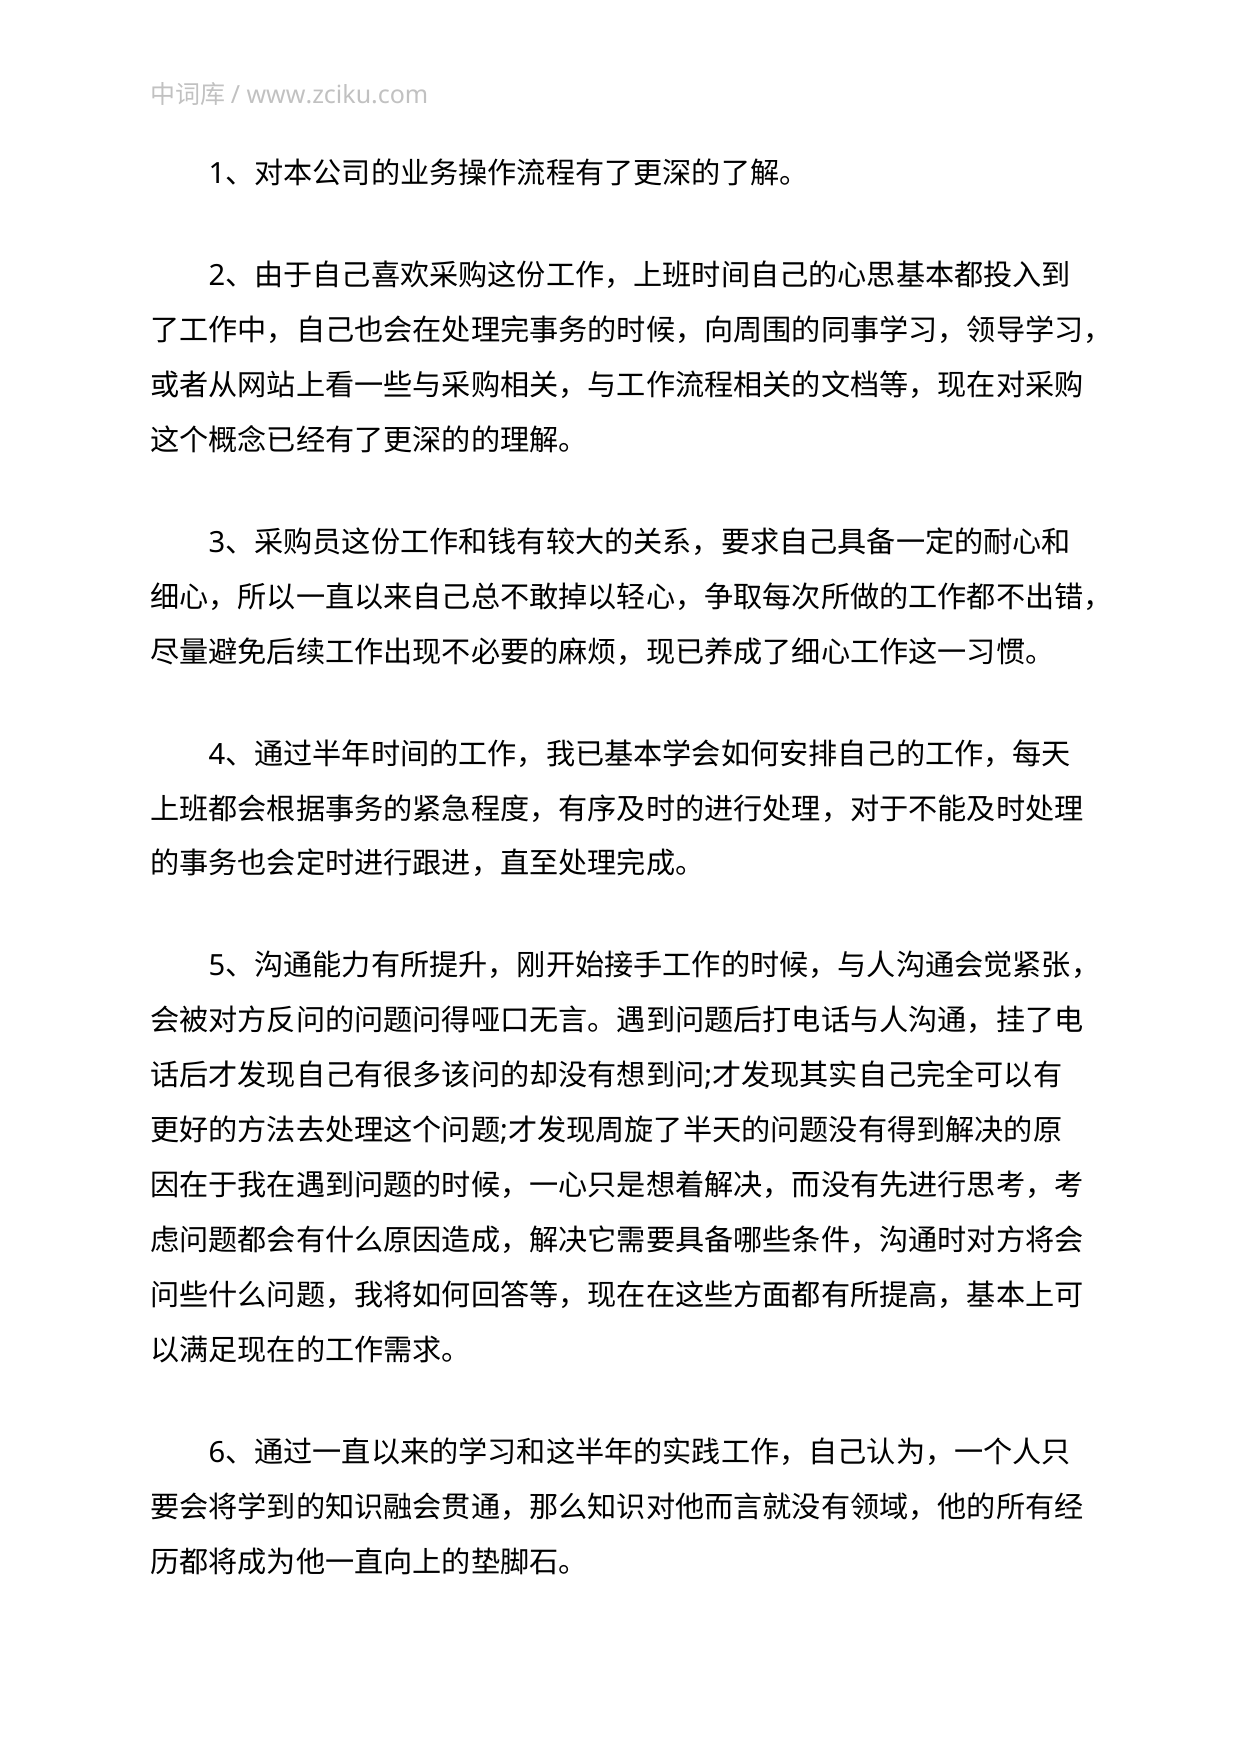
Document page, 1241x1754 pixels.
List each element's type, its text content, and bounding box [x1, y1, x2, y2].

text 3、采购员这份工作和钱有较大的关系，要求自己具备一定的耐心和细心，所以一直以来自己总不敢掉以轻心，争取每次所做的工作都不出错，尽量避免后续工作出现不必要的麻烦，现已养成了细心工作这一习惯。 [150, 518, 1090, 671]
text 1、对本公司的业务操作流程有了更深的了解。 [150, 150, 1090, 192]
text 6、通过一直以来的学习和这半年的实践工作，自己认为，一个人只要会将学到的知识融会贯通，那么知识对他而言就没有领域，他的所有经历都将成为他一直向上的垫脚石。 [150, 1428, 1090, 1580]
text 4、通过半年时间的工作，我已基本学会如何安排自己的工作，每天上班都会根据事务的紧急程度，有序及时的进行处理，对于不能及时处理的事务也会定时进行跟进，直至处理完成。 [150, 730, 1090, 882]
text 5、沟通能力有所提升，刚开始接手工作的时候，与人沟通会觉紧张，会被对方反问的问题问得哑口无言。遇到问题后打电话与人沟通，挂了电话后才发现自己有很多该问的却没有想到问;才发现其实自己完全可以有更好的方法去处理这个问题;才发现周旋了半天的问题没有得到解决的原因在于我在遇到问题的时候，一心只是想着解决，而没有先进行思考，考虑问题都会有什么原因造成，解决它需要具备哪些条件，沟通时对方将会问些什么问题，我将如何回答等，现在在这些方面都有所提高，基本上可以满足现在的工作需求。 [150, 942, 1090, 1369]
text 2、由于自己喜欢采购这份工作，上班时间自己的心思基本都投入到了工作中，自己也会在处理完事务的时候，向周围的同事学习，领导学习，或者从网站上看一些与采购相关，与工作流程相关的文档等，现在对采购这个概念已经有了更深的的理解。 [150, 252, 1090, 459]
